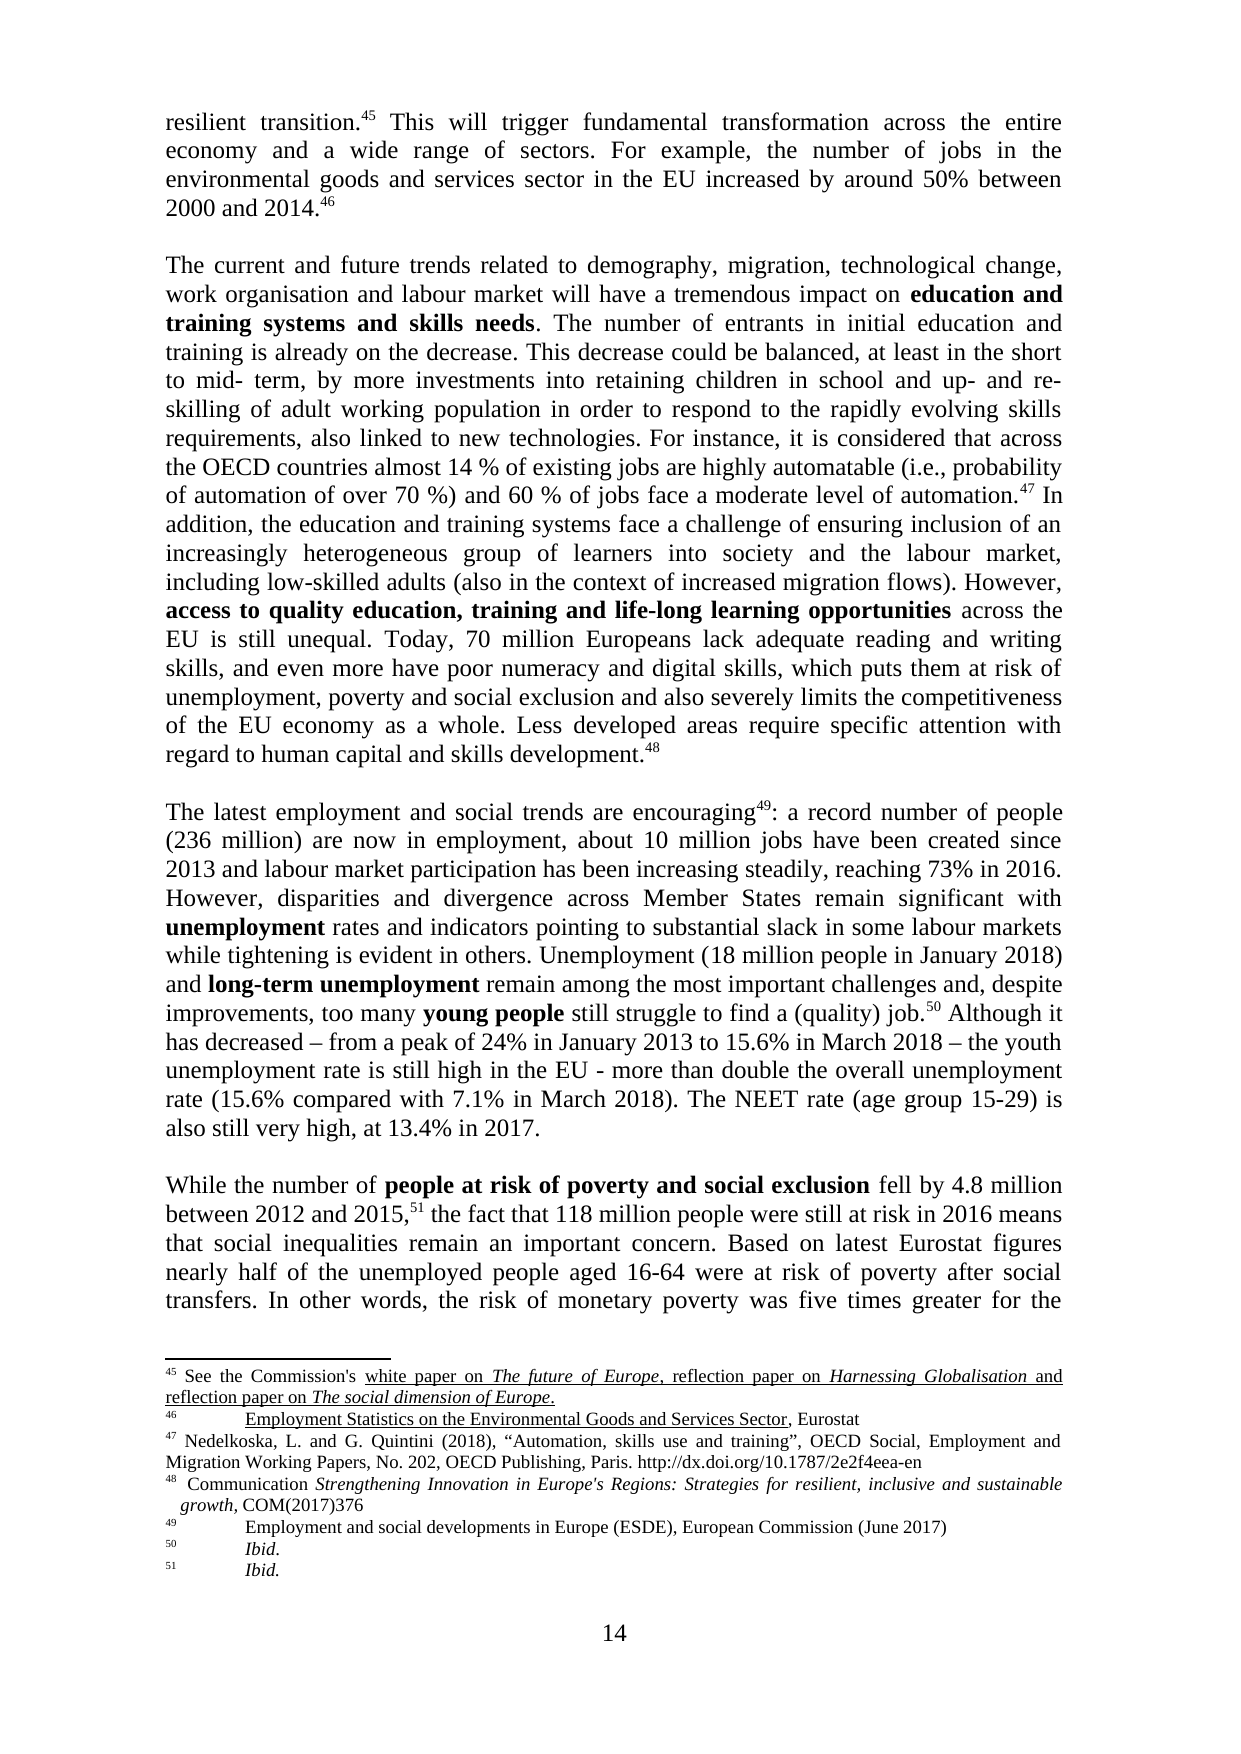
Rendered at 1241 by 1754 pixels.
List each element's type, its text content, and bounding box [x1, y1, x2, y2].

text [165, 1170, 1063, 1314]
text The latest employment and social trends are encouraging: a record number of people (236 million) are now in employment, about 10 million jobs have been created since 2013 and labour market participation has been increasing steadily, reaching 73% in 2016. However, disparities and divergence across Member States remain significant with unemployment rates and indicators pointing to substantial slack in some labour markets while tightening is evident in others. Unemployment (18 million people in January 2018) and long-term unemployment remain among the most important challenges and, despite improvements, too many young people still struggle to find a (quality) job. Although it has decreased – from a peak of 24% in January 2013 to 15.6% in March 2018 – the youth unemployment rate is still high in the EU - more than double the overall unemployment rate (15.6% compared with 7.1% in March 2018). The NEET rate (age group 15-29) is also still very high, at 13.4% in 2017. [165, 797, 1063, 1142]
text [165, 107, 1063, 222]
text The current and future trends related to demography, migration, technological change, work organisation and labour market will have a tremendous impact on education and training systems and skills needs. The number of entrants in initial education and training is already on the decrease. This decrease could be balanced, at least in the short to mid- term, by more investments into retaining children in school and up- and re-skilling of adult working population in order to respond to the rapidly evolving skills requirements, also linked to new technologies. For instance, it is considered that across the OECD countries almost 14 % of existing jobs are highly automatable (i.e., probability of automation of over 70 %) and 60 % of jobs face a moderate level of automation. In addition, the education and training systems face a challenge of ensuring inclusion of an increasingly heterogeneous group of learners into society and the labour market, including low-skilled adults (also in the context of increased migration flows). However, access to quality education, training and life-long learning opportunities across the EU is still unequal. Today, 70 million Europeans lack adequate reading and writing skills, and even more have poor numeracy and digital skills, which puts them at risk of unemployment, poverty and social exclusion and also severely limits the competitiveness of the EU economy as a whole. Less developed areas require specific attention with regard to human capital and skills development. [165, 250, 1063, 768]
